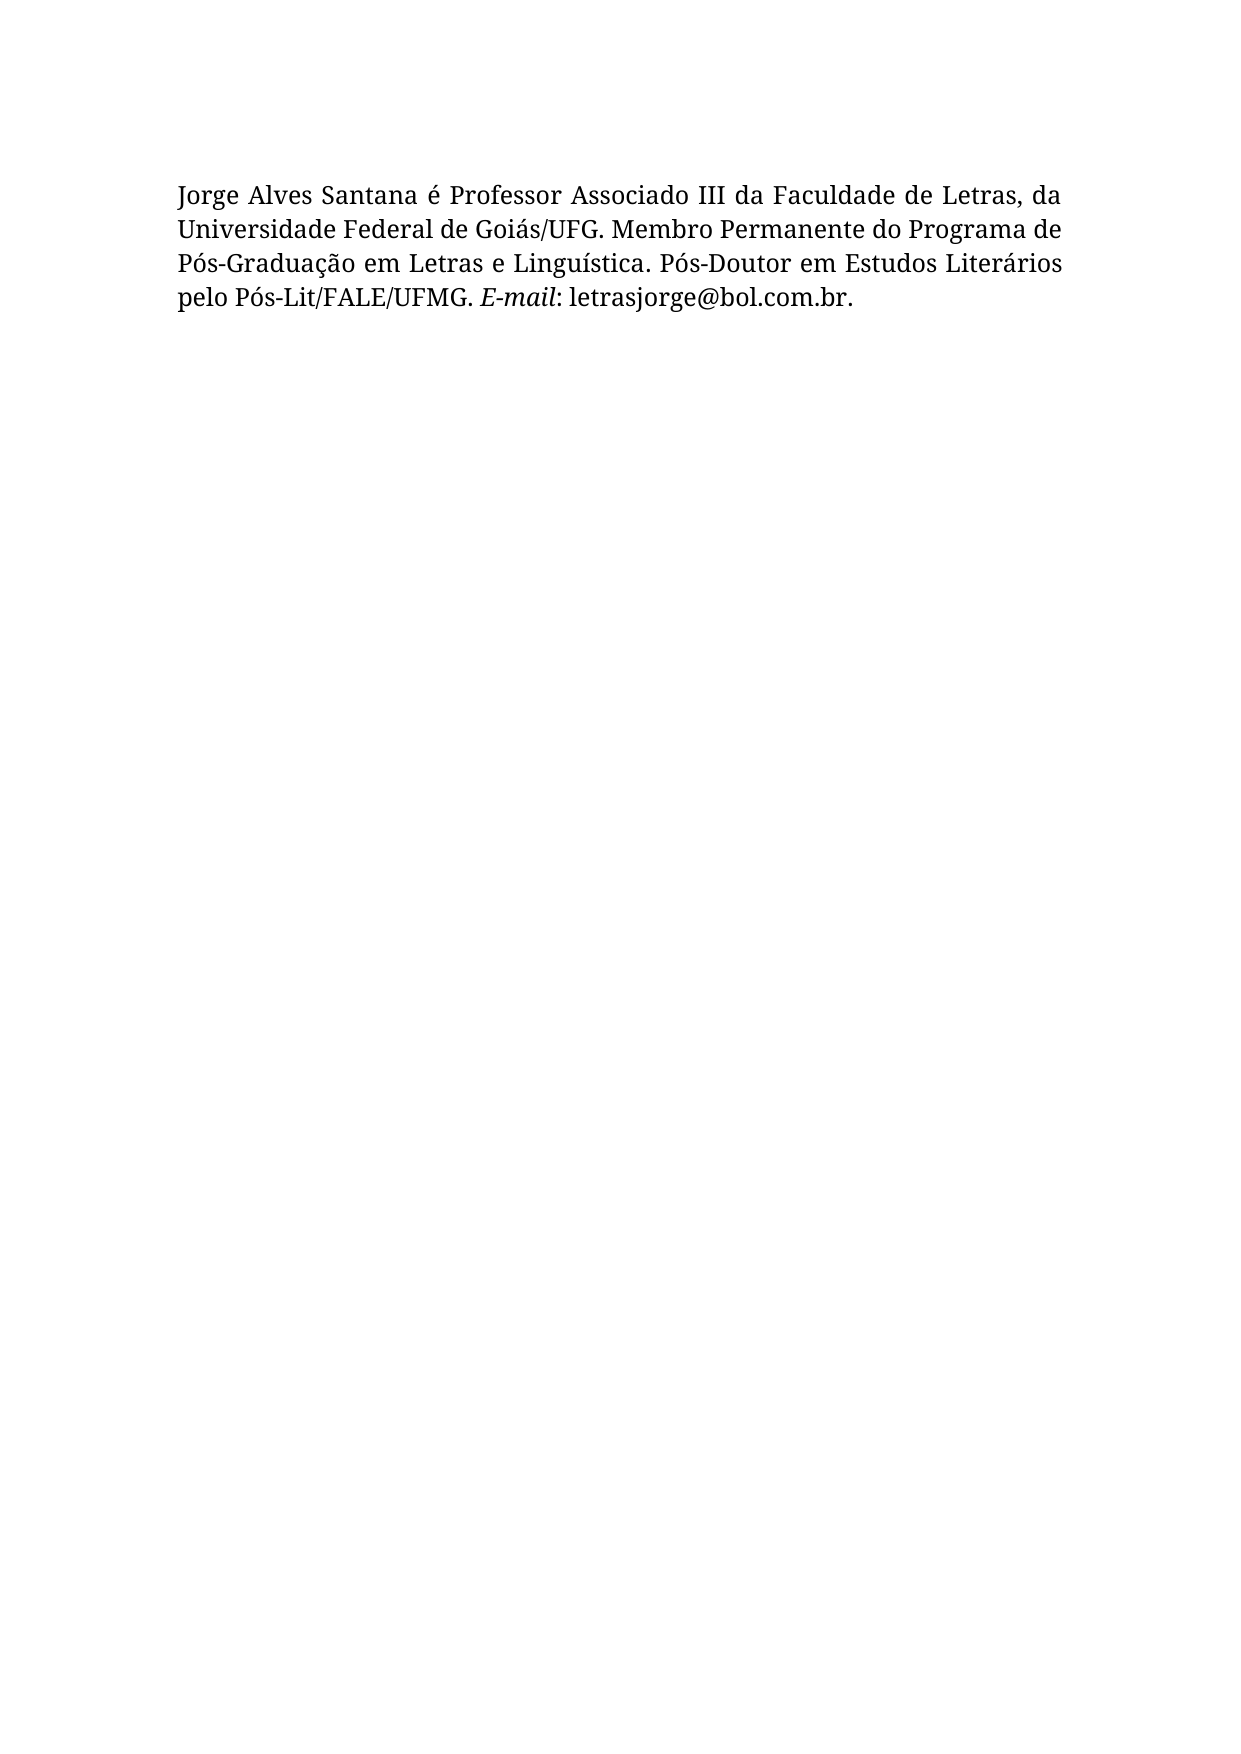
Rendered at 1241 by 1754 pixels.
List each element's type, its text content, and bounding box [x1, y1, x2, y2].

text Jorge Alves Santana é Professor Associado III da Faculdade de Letras, da Universidade Federal de Goiás/UFG. Membro Permanente do Programa de Pós-Graduação em Letras e Linguística. Pós-Doutor em Estudos Literários pelo Pós-Lit/FALE/UFMG. E-mail: letrasjorge@bol.com.br. [177, 177, 1063, 314]
